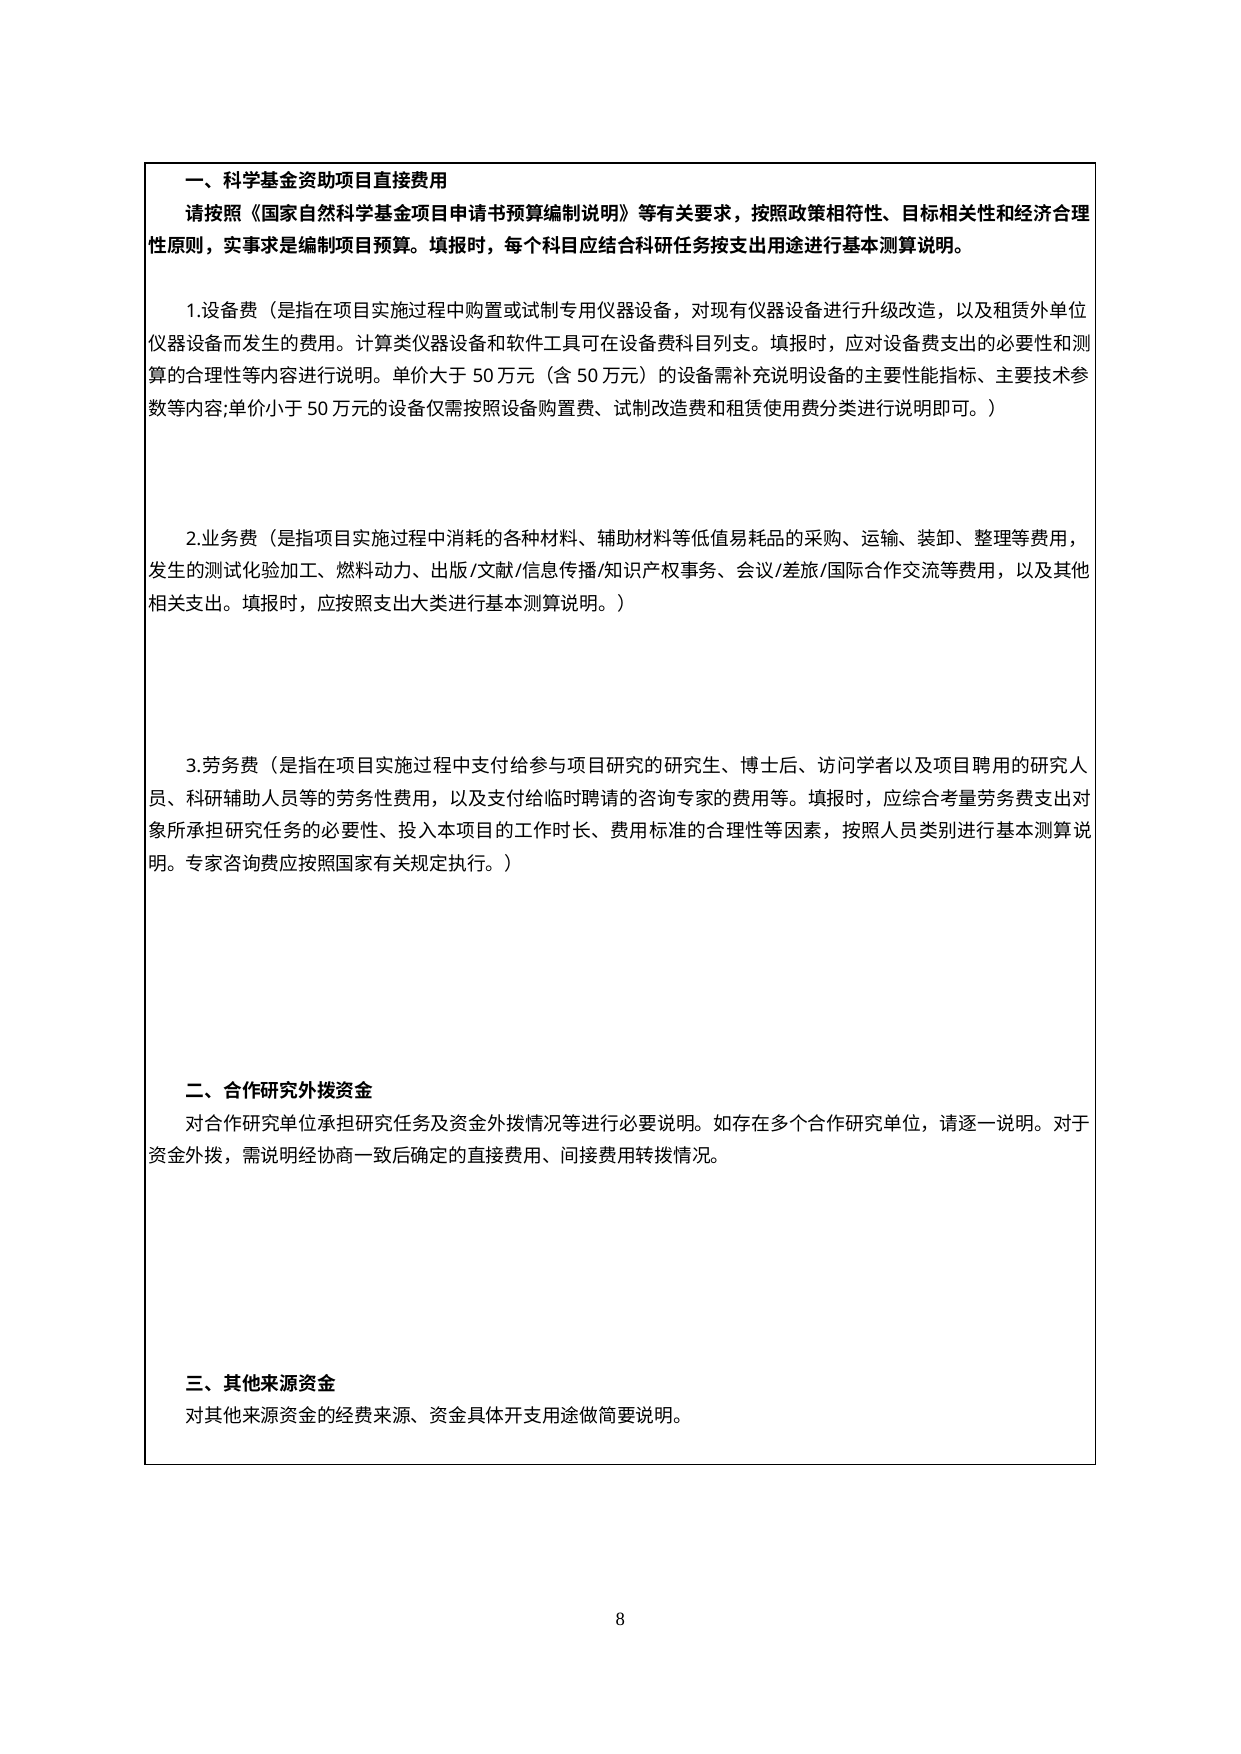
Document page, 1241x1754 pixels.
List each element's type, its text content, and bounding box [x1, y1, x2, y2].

table_cell 一、科学基金资助项目直接费用 请按照《国家自然科学基金项目申请书预算编制说明》等有关要求，按照政策相符性、目标相关性和经济合理性原则，实事求是编制项目预算。填报时，每个科目应结合科研任务按支出用途进行基本测算说明。 1.设备费（是指在项目实施过程中购置或试制专用仪器设备，对现有仪器设备进行升级改造，以及租赁外单位仪器设备而发生的费用。计算类仪器设备和软件工具可在设备费科目列支。填报时，应对设备费支出的必要性和测算的合理性等内容进行说明。单价大于50万元（含50万元）的设备需补充说明设备的主要性能指标、主要技术参数等内容;单价小于50万元的设备仅需按照设备购置费、试制改造费和租赁使用费分类进行说明即可。） 2.业务费（是指项目实施过程中消耗的各种材料、辅助材料等低值易耗品的采购、运输、装卸、整理等费用，发生的测试化验加工、燃料动力、出版/文献/信息传播/知识产权事务、会议/差旅/国际合作交流等费用，以及其他相关支出。填报时，应按照支出大类进行基本测算说明。） 3.劳务费（是指在项目实施过程中支付给参与项目研究的研究生、博士后、访问学者以及项目聘用的研究人员、科研辅助人员等的劳务性费用，以及支付给临时聘请的咨询专家的费用等。填报时，应综合考量劳务费支出对象所承担研究任务的必要性、投入本项目的工作时长、费用标准的合理性等因素，按照人员类别进行基本测算说明。专家咨询费应按照国家有关规定执行。） 合作研究外拨资金 对合作研究单位承担研究任务及资金外拨情况等进行必要说明。如存在多个合作研究单位，请逐一说明。对于资金外拨，需说明经协商一致后确定的直接费用、间接费用转拨情况。 其他来源资金 对其他来源资金的经费来源、资金具体开支用途做简要说明。 [146, 164, 1095, 1463]
